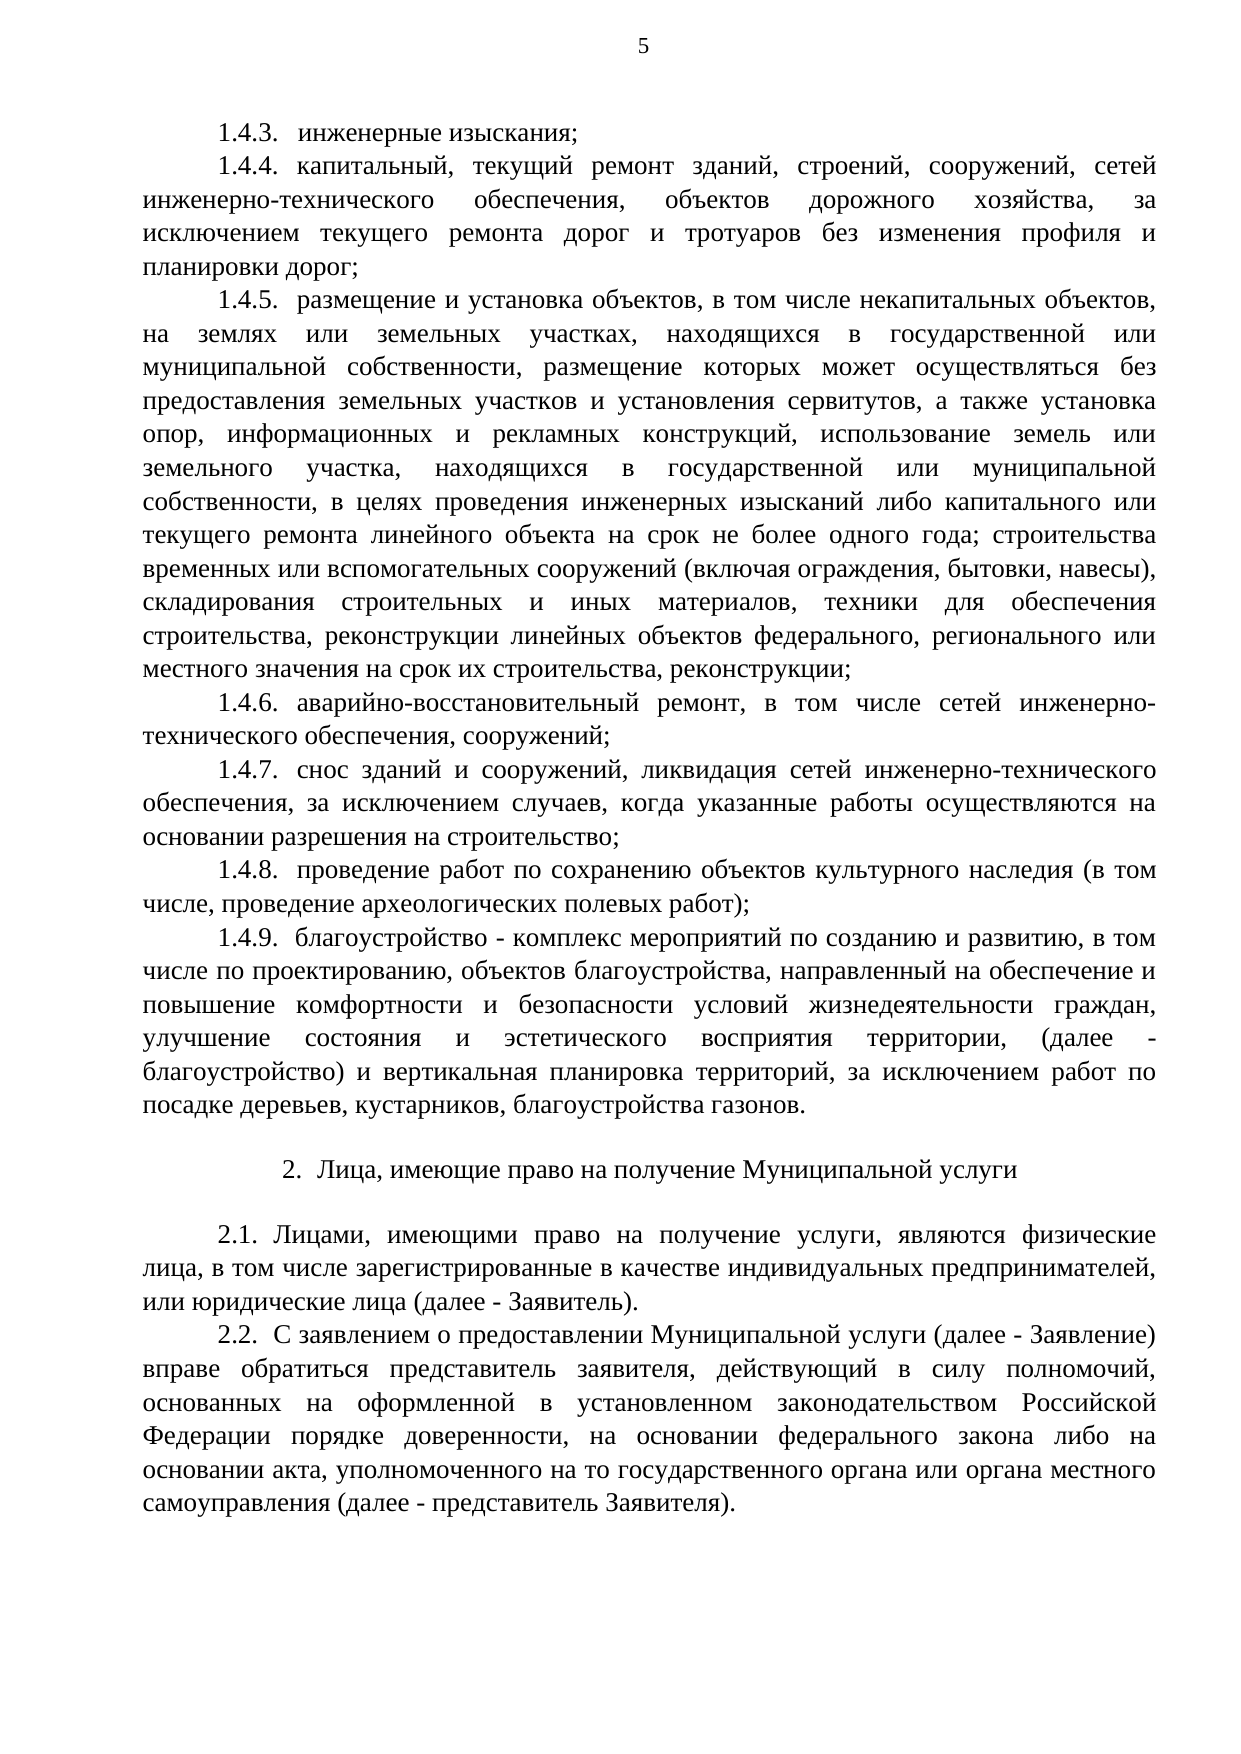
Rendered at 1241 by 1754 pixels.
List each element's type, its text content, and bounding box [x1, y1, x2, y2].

list проведение работ по сохранению объектов культурного наследия (в том числе, проведение археологических полевых работ); [142, 853, 1157, 918]
list благоустройство - комплекс мероприятий по созданию и развитию, в том числе по проектированию, объектов благоустройства, направленный на обеспечение и повышение комфортности и безопасности условий жизнедеятельности граждан, улучшение состояния и эстетического восприятия территории, (далее - благоустройство) и вертикальная планировка территорий, за исключением работ по посадке деревьев, кустарников, благоустройства газонов. [142, 921, 1157, 1119]
list Лицами, имеющими право на получение услуги, являются физические лица, в том числе зарегистрированные в качестве индивидуальных предпринимателей, или юридические лица (далее - Заявитель). [142, 1218, 1157, 1316]
list С заявлением о предоставлении Муниципальной услуги (далее - Заявление) вправе обратиться представитель заявителя, действующий в силу полномочий, основанных на оформленной в установленном законодательством Российской Федерации порядке доверенности, на основании федерального закона либо на основании акта, уполномоченного на то государственного органа или органа местного самоуправления (далее - представитель Заявителя). [142, 1318, 1157, 1517]
list инженерные изыскания; [142, 116, 1157, 147]
list снос зданий и сооружений, ликвидация сетей инженерно-технического обеспечения, за исключением случаев, когда указанные работы осуществляются на основании разрешения на строительство; [142, 753, 1157, 851]
list аварийно-восстановительный ремонт, в том числе сетей инженерно-технического обеспечения, сооружений; [142, 686, 1157, 751]
list капитальный, текущий ремонт зданий, строений, сооружений, сетей инженерно-технического обеспечения, объектов дорожного хозяйства, за исключением текущего ремонта дорог и тротуаров без изменения профиля и планировки дорог; [142, 149, 1157, 281]
list размещение и установка объектов, в том числе некапитальных объектов, на землях или земельных участках, находящихся в государственной или муниципальной собственности, размещение которых может осуществляться без предоставления земельных участков и установления сервитутов, а также установка опор, информационных и рекламных конструкций, использование земель или земельного участка, находящихся в государственной или муниципальной собственности, в целях проведения инженерных изысканий либо капитального или текущего ремонта линейного объекта на срок не более одного года; строительства временных или вспомогательных сооружений (включая ограждения, бытовки, навесы), складирования строительных и иных материалов, техники для обеспечения строительства, реконструкции линейных объектов федерального, регионального или местного значения на срок их строительства, реконструкции; [142, 283, 1157, 683]
list Лица, имеющие право на получение Муниципальной услуги [142, 1153, 1157, 1184]
